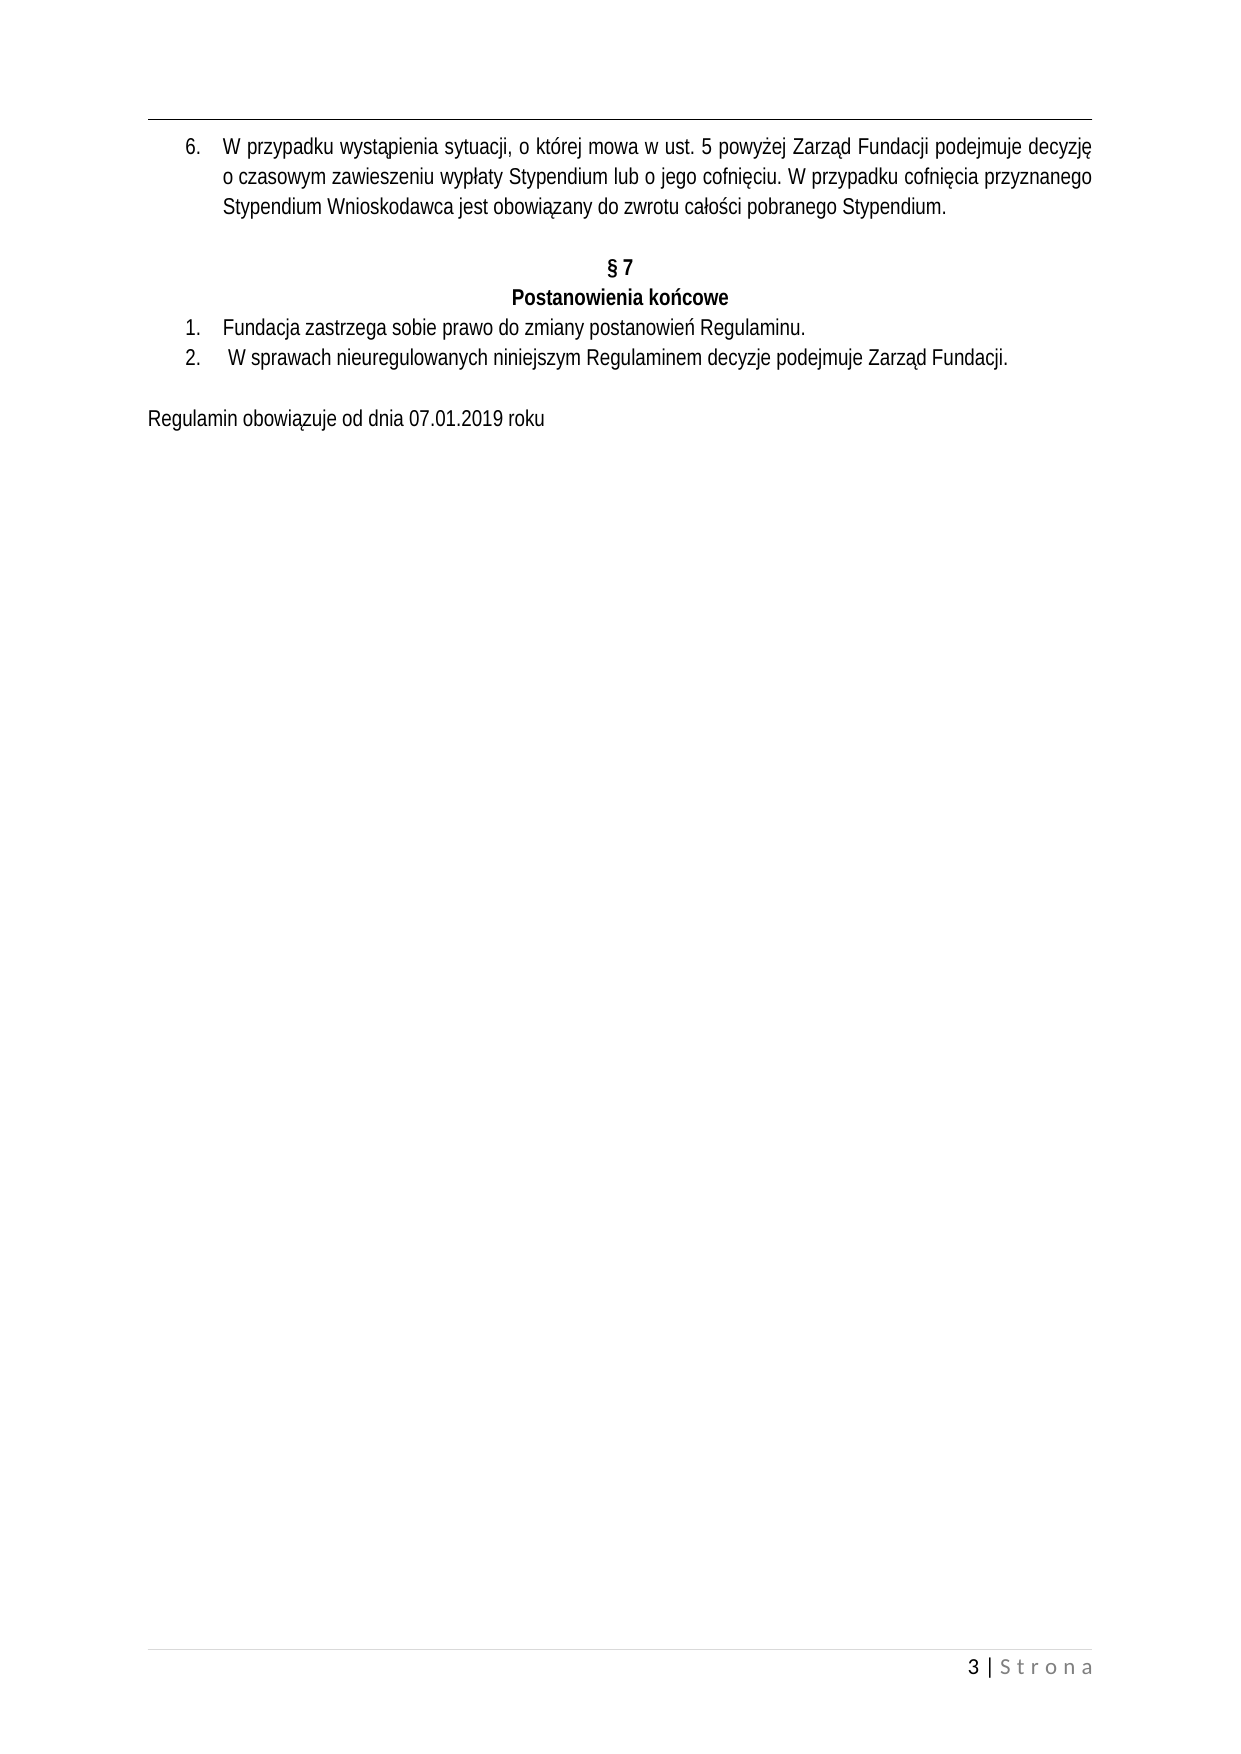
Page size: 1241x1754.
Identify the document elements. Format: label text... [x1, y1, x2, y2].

list W przypadku wystąpienia sytuacji, o której mowa w ust. 5 powyżej Zarząd Fundacji podejmuje decyzję o czasowym zawieszeniu wypłaty Stypendium lub o jego cofnięciu. W przypadku cofnięcia przyznanego Stypendium Wnioskodawca jest obowiązany do zwrotu całości pobranego Stypendium. [185, 133, 1092, 220]
list W sprawach nieuregulowanych niniejszym Regulaminem decyzje podejmuje Zarząd Fundacji. [185, 344, 1092, 371]
text § 7 [148, 254, 1092, 280]
text Regulamin obowiązuje od dnia 07.01.2019 roku [148, 405, 1092, 431]
list Fundacja zastrzega sobie prawo do zmiany postanowień Regulaminu. [185, 314, 1092, 341]
text Postanowienia końcowe [148, 284, 1092, 310]
